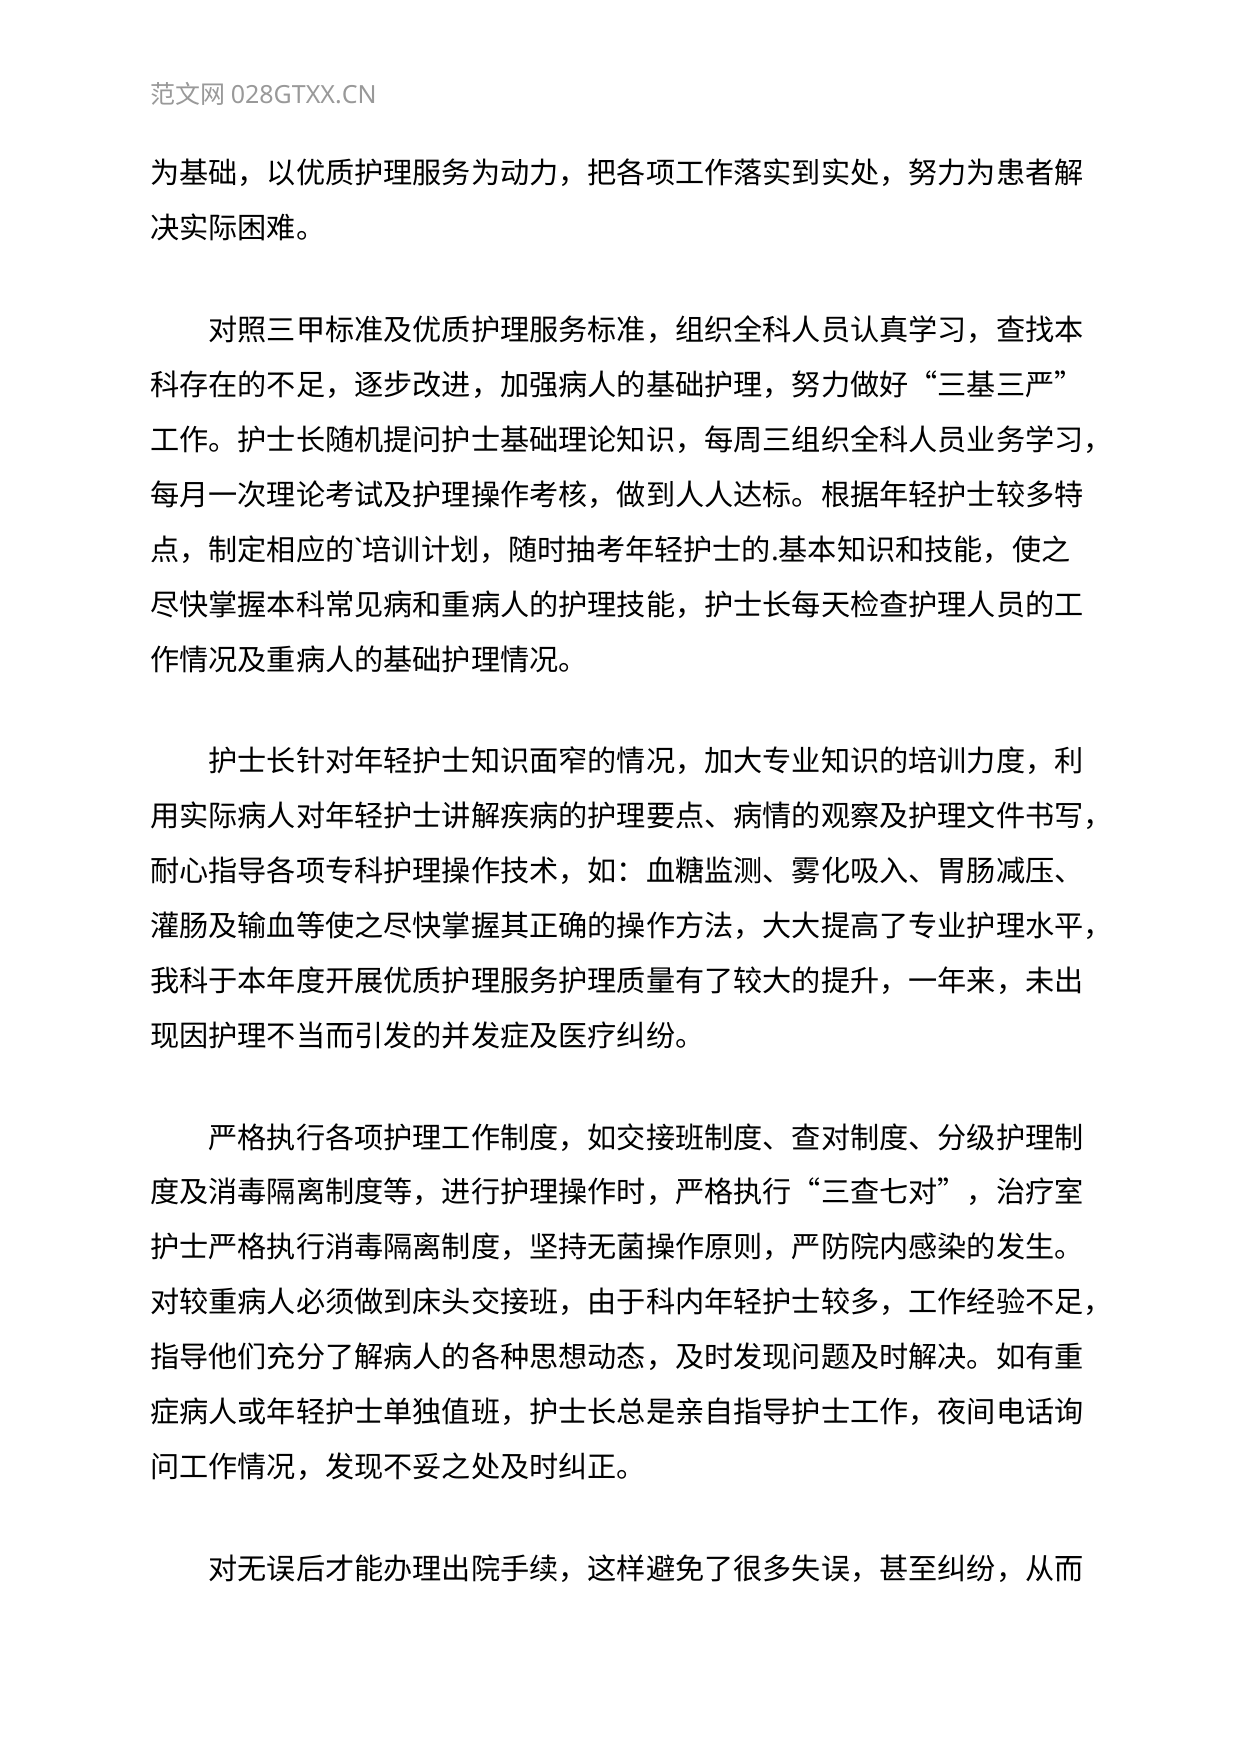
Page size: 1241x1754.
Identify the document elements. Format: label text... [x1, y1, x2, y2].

text 对照三甲标准及优质护理服务标准，组织全科人员认真学习，查找本科存在的不足，逐步改进，加强病人的基础护理，努力做好“三基三严”工作。护士长随机提问护士基础理论知识，每周三组织全科人员业务学习，每月一次理论考试及护理操作考核，做到人人达标。根据年轻护士较多特点，制定相应的`培训计划，随时抽考年轻护士的.基本知识和技能，使之尽快掌握本科常见病和重病人的护理技能，护士长每天检查护理人员的工作情况及重病人的基础护理情况。 [150, 307, 1090, 678]
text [150, 150, 1090, 247]
text 护士长针对年轻护士知识面窄的情况，加大专业知识的培训力度，利用实际病人对年轻护士讲解疾病的护理要点、病情的观察及护理文件书写，耐心指导各项专科护理操作技术，如：血糖监测、雾化吸入、胃肠减压、灌肠及输血等使之尽快掌握其正确的操作方法，大大提高了专业护理水平，我科于本年度开展优质护理服务护理质量有了较大的提升，一年来，未出现因护理不当而引发的并发症及医疗纠纷。 [150, 738, 1090, 1055]
text 严格执行各项护理工作制度，如交接班制度、查对制度、分级护理制度及消毒隔离制度等，进行护理操作时，严格执行“三查七对”，治疗室护士严格执行消毒隔离制度，坚持无菌操作原则，严防院内感染的发生。对较重病人必须做到床头交接班，由于科内年轻护士较多，工作经验不足，指导他们充分了解病人的各种思想动态，及时发现问题及时解决。如有重症病人或年轻护士单独值班，护士长总是亲自指导护士工作，夜间电话询问工作情况，发现不妥之处及时纠正。 [150, 1114, 1090, 1486]
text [150, 1545, 1090, 1588]
